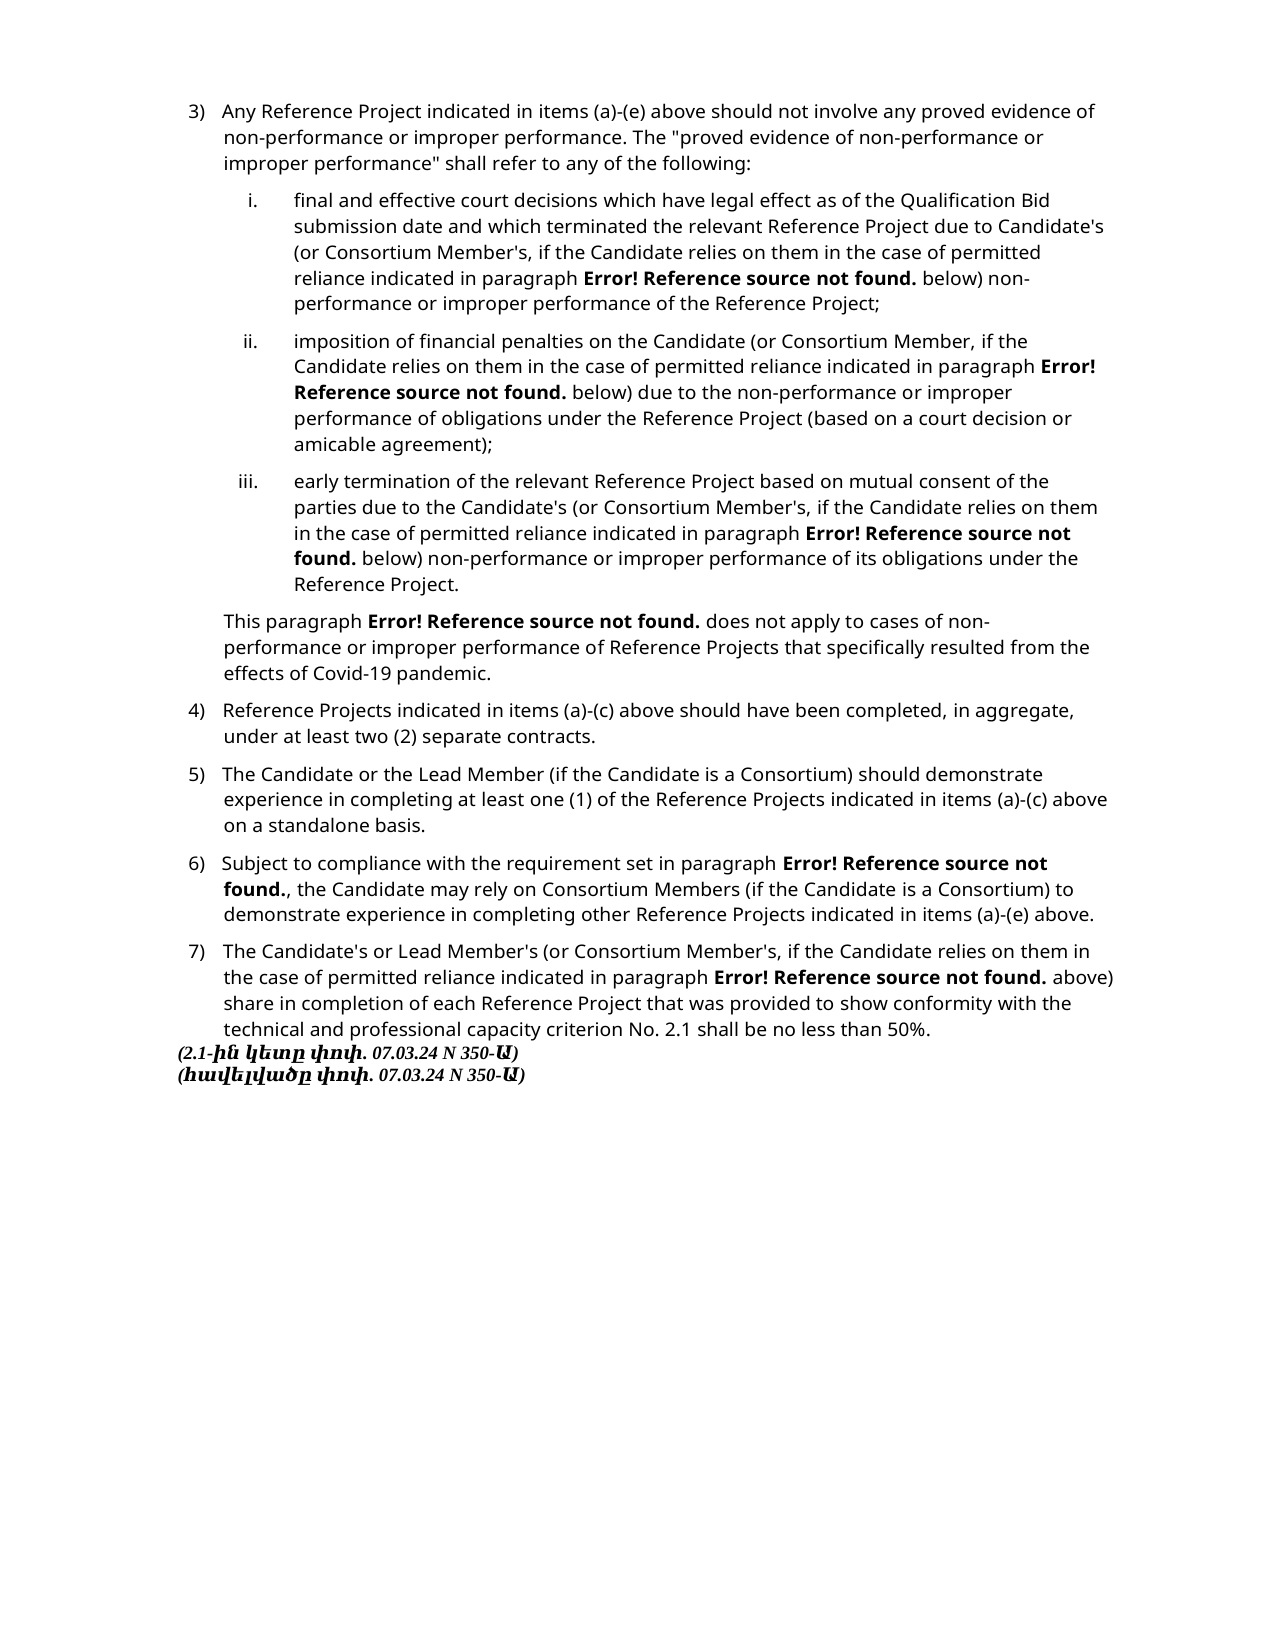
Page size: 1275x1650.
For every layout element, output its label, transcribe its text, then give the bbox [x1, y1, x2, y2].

text i. final and effective court decisions which have legal effect as of the Qualification Bid submission date and which terminated the relevant Reference Project due to Candidate's (or Consortium Member's, if the Candidate relies on them in the case of permitted reliance indicated in paragraph Error! Reference source not found. below) non-performance or improper performance of the Reference Project; [248, 188, 1106, 316]
text This paragraph Error! Reference source not found. does not apply to cases of non-performance or improper performance of Reference Projects that specifically resulted from the effects of Covid-19 pandemic. [223, 609, 1094, 686]
text 3) Any Reference Project indicated in items (a)-(e) above should not involve any proved evidence of non-performance or improper performance. The "proved evidence of non-performance or improper performance" shall refer to any of the following: [188, 99, 1095, 176]
text 6) Subject to compliance with the requirement set in paragraph Error! Reference source not found., the Candidate may rely on Consortium Members (if the Candidate is a Consortium) to demonstrate experience in completing other Reference Projects indicated in items (a)-(e) above. [188, 850, 1117, 927]
text 7) The Candidate's or Lead Member's (or Consortium Member's, if the Candidate relies on them in the case of permitted reliance indicated in paragraph Error! Reference source not found. above) share in completion of each Reference Project that was provided to show conformity with the technical and professional capacity criterion No. 2.1 shall be no less than 50%. [188, 939, 1120, 1042]
text (2.1-ին կետը փոփ. 07.03.24 N 350-Ա) [177, 1042, 1107, 1063]
text 5) The Candidate or the Lead Member (if the Candidate is a Consortium) should demonstrate experience in completing at least one (1) of the Reference Projects indicated in items (a)-(c) above on a standalone basis. [188, 761, 1118, 838]
text iii. early termination of the relevant Reference Project based on mutual consent of the parties due to the Candidate's (or Consortium Member's, if the Candidate relies on them in the case of permitted reliance indicated in paragraph Error! Reference source not found. below) non-performance or improper performance of its obligations under the Reference Project. [238, 468, 1107, 597]
text ii. imposition of financial penalties on the Candidate (or Consortium Member, if the Candidate relies on them in the case of permitted reliance indicated in paragraph Error! Reference source not found. below) due to the non-performance or improper performance of obligations under the Reference Project (based on a court decision or amicable agreement); [243, 328, 1115, 456]
text 4) Reference Projects indicated in items (a)-(c) above should have been completed, in aggregate, under at least two (2) separate contracts. [188, 698, 1108, 749]
text (հավելվածը փոփ. 07.03.24 N 350-Ա) [177, 1064, 1107, 1086]
